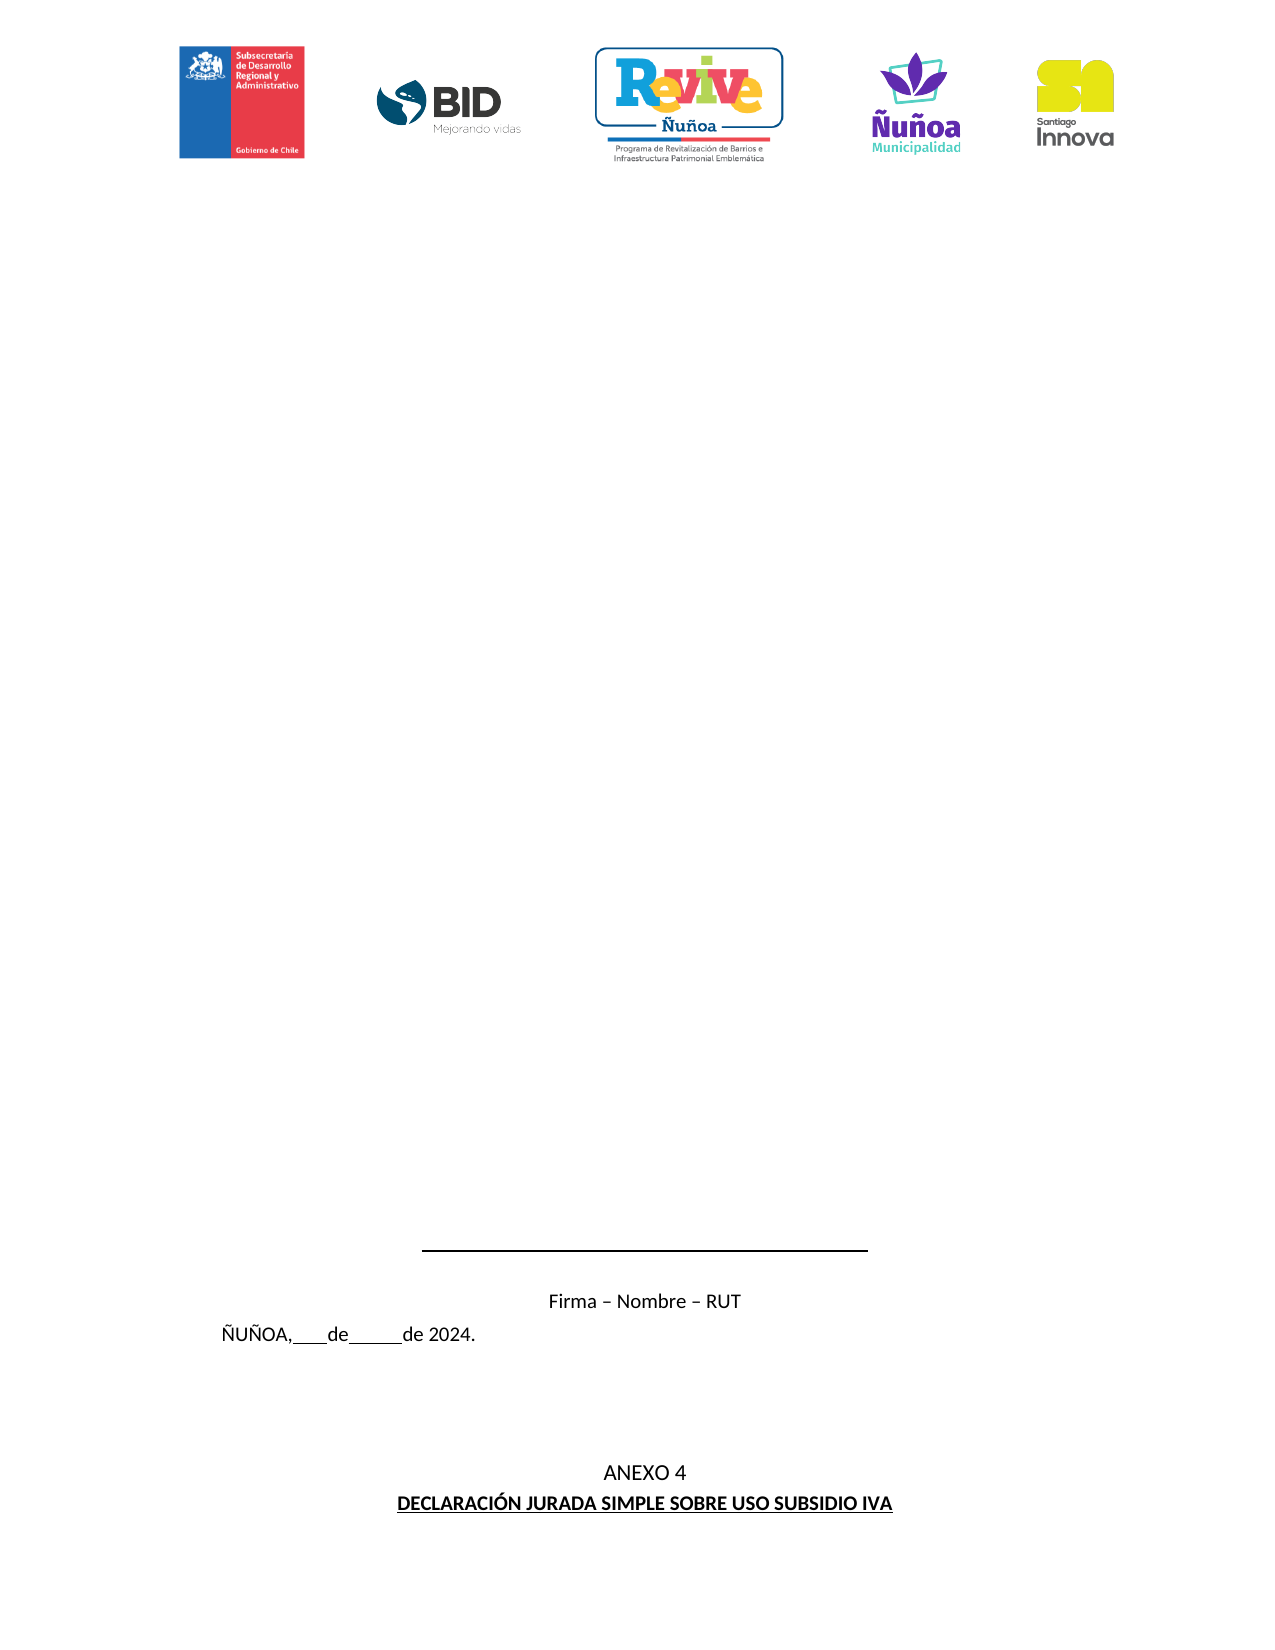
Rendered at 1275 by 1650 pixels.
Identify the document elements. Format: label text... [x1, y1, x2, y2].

text ANEXO 4 [221, 1458, 1068, 1486]
picture [591, 43, 786, 167]
picture [872, 52, 961, 155]
picture [1029, 56, 1117, 150]
text ÑUÑOA, de de 2024. [221, 1321, 1068, 1346]
picture [177, 41, 310, 166]
picture [375, 73, 526, 136]
text DECLARACIÓN JURADA SIMPLE SOBRE USO SUBSIDIO IVA [221, 1490, 1068, 1515]
text Firma – Nombre – RUT [221, 1288, 1068, 1313]
